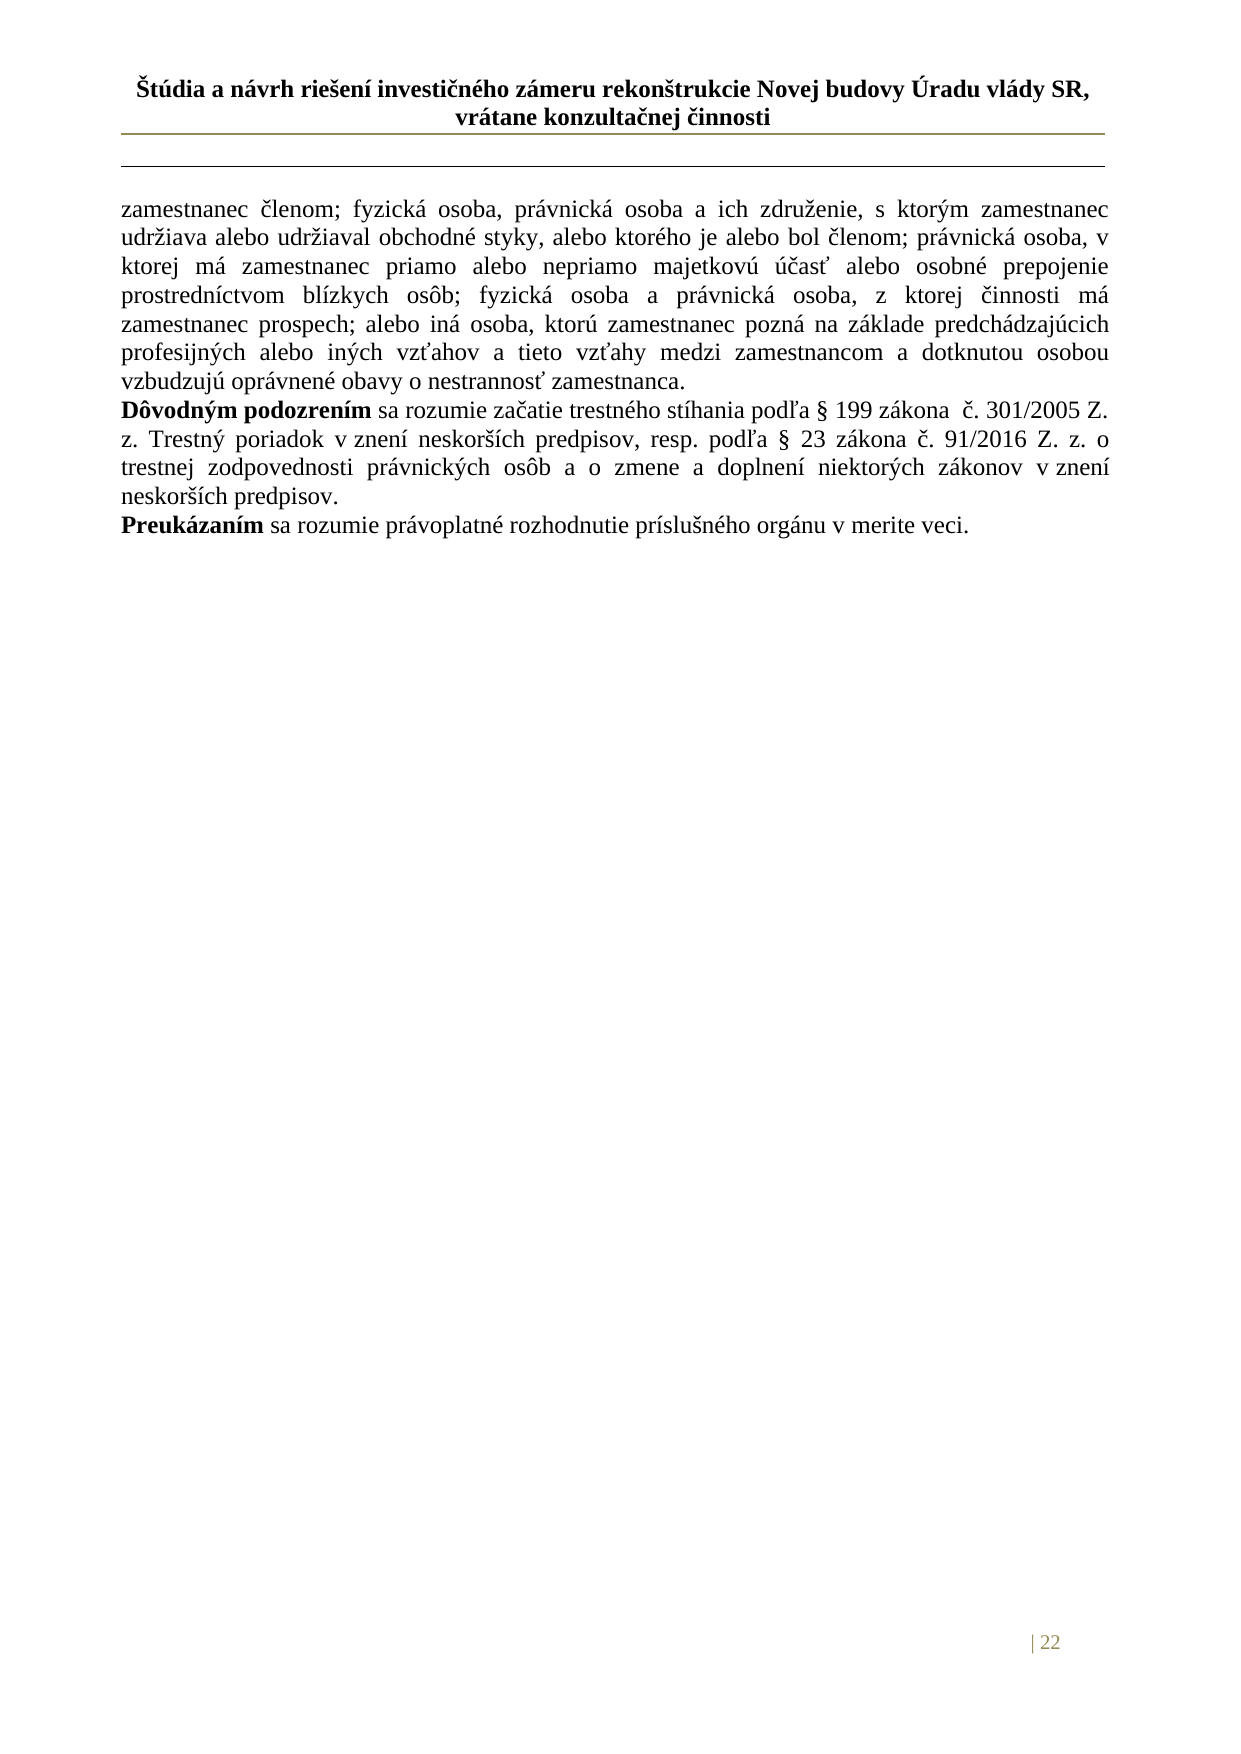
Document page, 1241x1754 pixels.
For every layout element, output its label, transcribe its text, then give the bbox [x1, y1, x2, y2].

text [121, 194, 1110, 395]
text Preukázaním sa rozumie právoplatné rozhodnutie príslušného orgánu v merite veci. [121, 510, 1110, 539]
text Dôvodným podozrením sa rozumie začatie trestného stíhania podľa § 199 zákona č. 301/2005 Z. z. Trestný poriadok v znení neskorších predpisov, resp. podľa § 23 zákona č. 91/2016 Z. z. o trestnej zodpovednosti právnických osôb a o zmene a doplnení niektorých zákonov v znení neskorších predpisov. [121, 395, 1110, 510]
